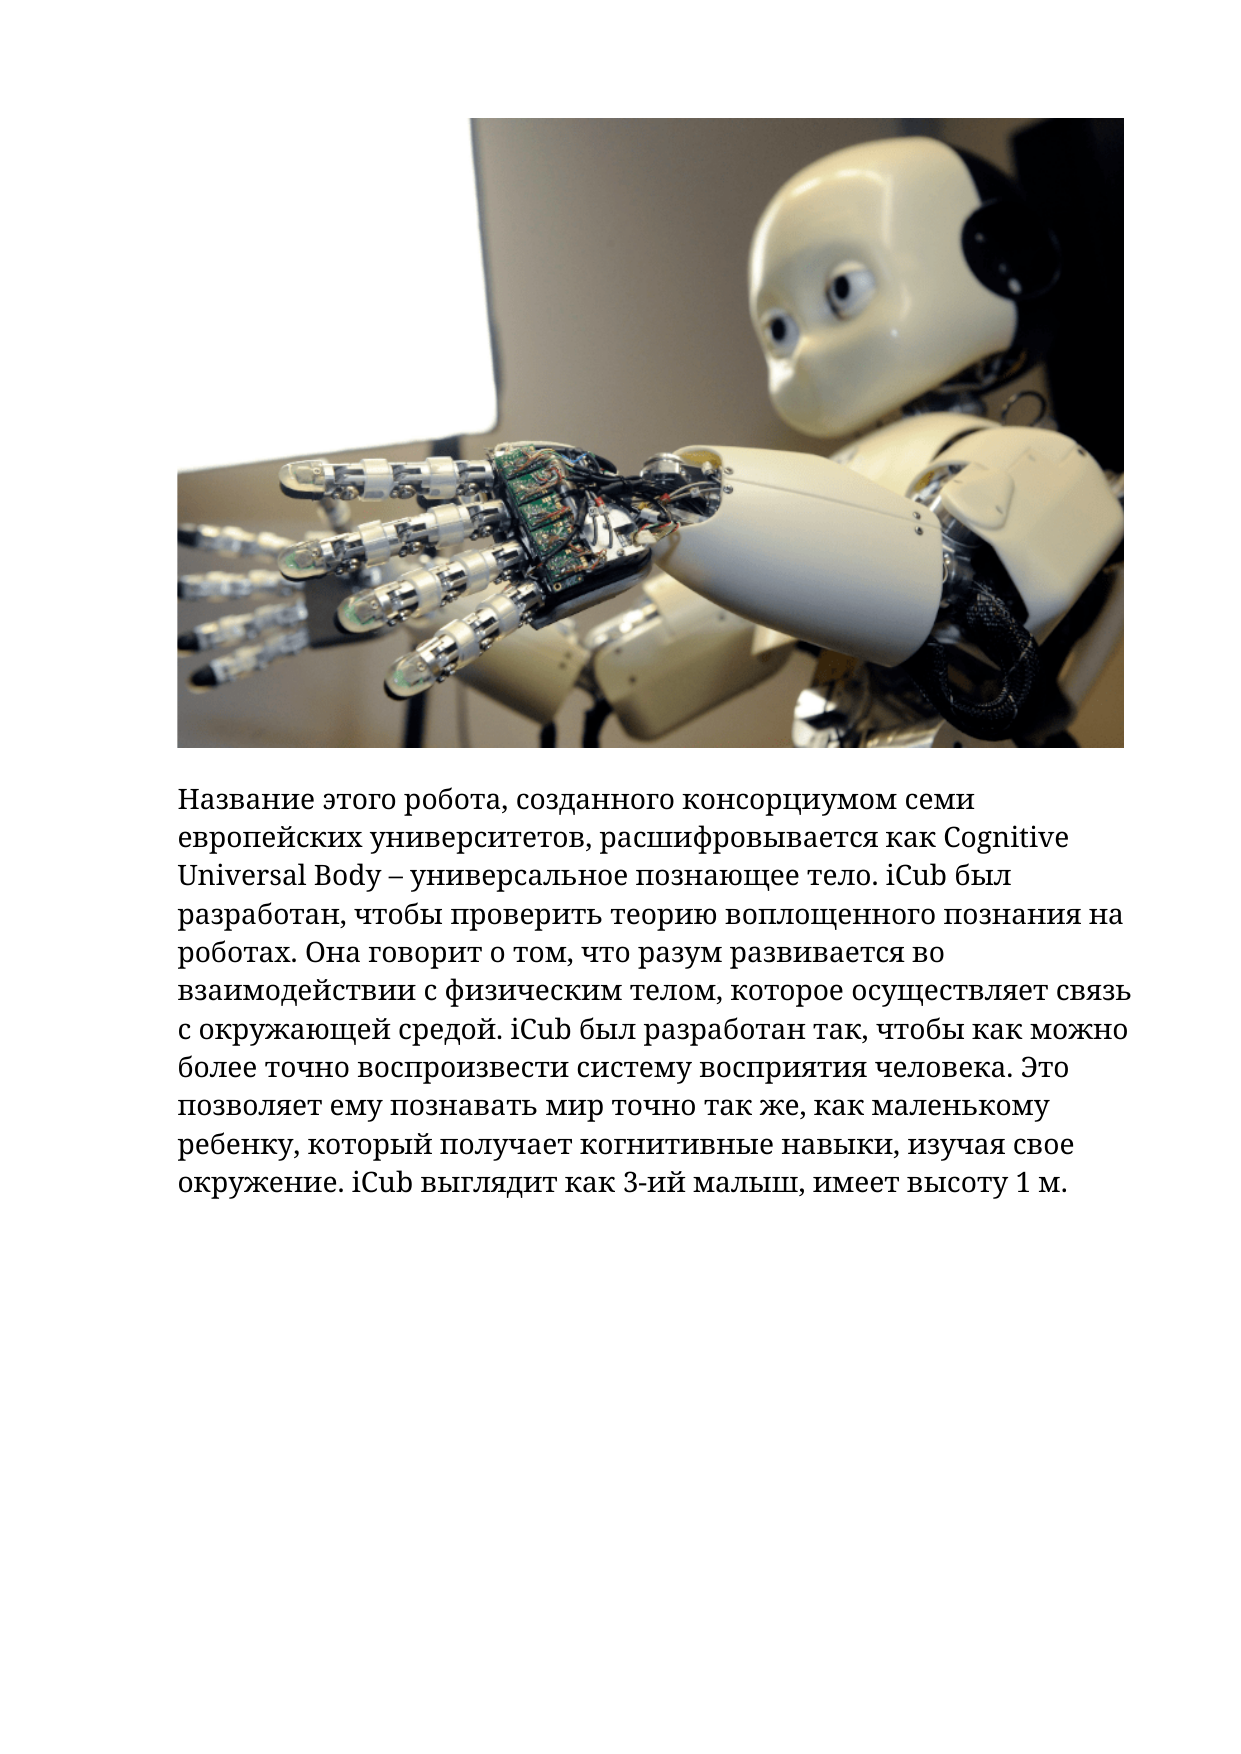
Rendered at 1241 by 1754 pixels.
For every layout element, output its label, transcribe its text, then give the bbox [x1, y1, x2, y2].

picture [177, 118, 1124, 748]
text Название этого робота, созданного консорциумом семи европейских университетов, расшифровывается как Cognitive Universal Body – универсальное познающее тело. iCub был разработан, чтобы проверить теорию воплощенного познания на роботах. Она говорит о том, что разум развивается во взаимодействии с физическим телом, которое осуществляет связь с окружающей средой. iCub был разработан так, чтобы как можно более точно воспроизвести систему восприятия человека. Это позволяет ему познавать мир точно так же, как маленькому ребенку, который получает когнитивные навыки, изучая свое окружение. iCub выглядит как 3-ий малыш, имеет высоту 1 м. [177, 779, 1152, 1201]
